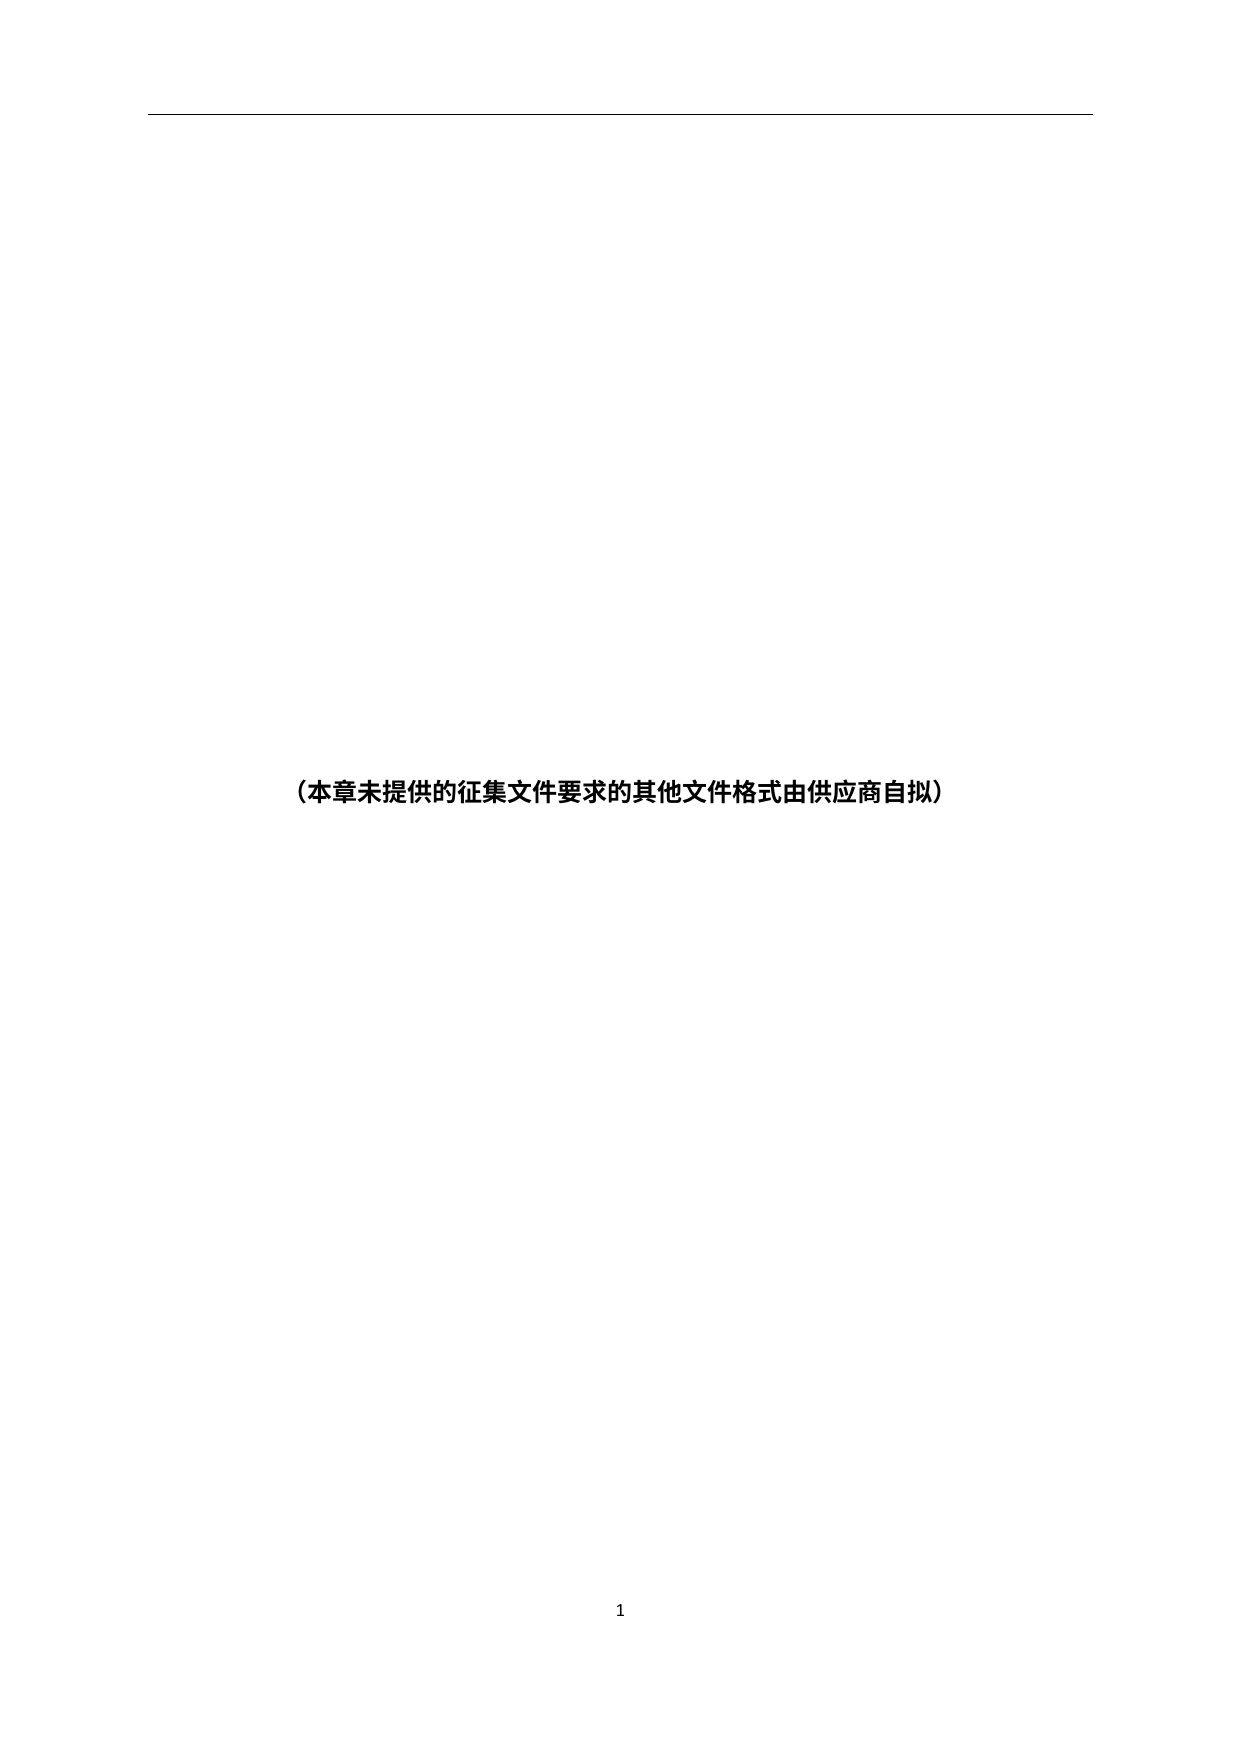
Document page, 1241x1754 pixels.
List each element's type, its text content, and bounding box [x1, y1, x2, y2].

text （本章未提供的征集文件要求的其他文件格式由供应商自拟） [148, 758, 1093, 823]
